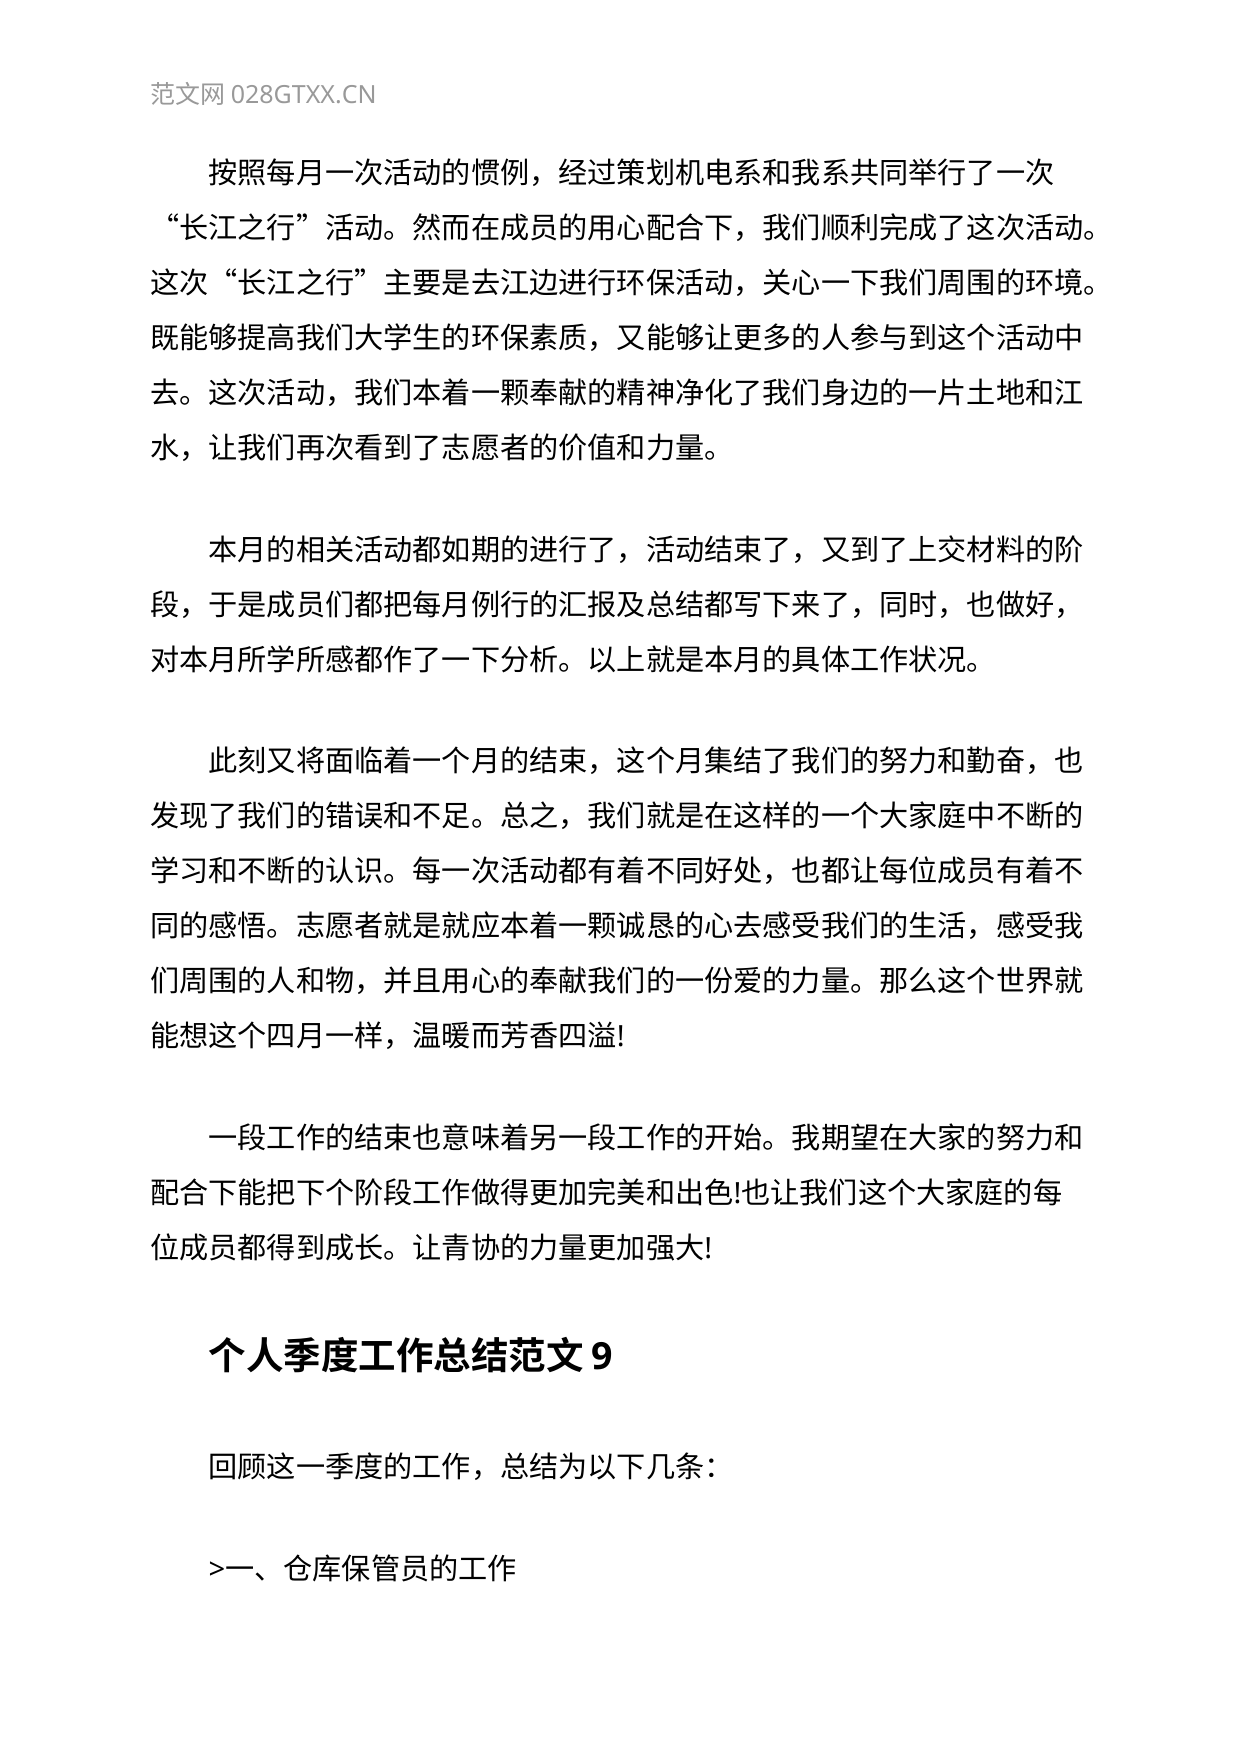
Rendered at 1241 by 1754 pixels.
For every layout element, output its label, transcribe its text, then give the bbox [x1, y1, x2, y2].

text 此刻又将面临着一个月的结束，这个月集结了我们的努力和勤奋，也发现了我们的错误和不足。总之，我们就是在这样的一个大家庭中不断的学习和不断的认识。每一次活动都有着不同好处，也都让每位成员有着不同的感悟。志愿者就是就应本着一颗诚恳的心去感受我们的生活，感受我们周围的人和物，并且用心的奉献我们的一份爱的力量。那么这个世界就能想这个四月一样，温暖而芳香四溢! [150, 738, 1090, 1055]
text 回顾这一季度的工作，总结为以下几条： [150, 1444, 1090, 1486]
text >一、仓库保管员的工作 [150, 1546, 1090, 1588]
text 按照每月一次活动的惯例，经过策划机电系和我系共同举行了一次“长江之行”活动。然而在成员的用心配合下，我们顺利完成了这次活动。这次“长江之行”主要是去江边进行环保活动，关心一下我们周围的环境。既能够提高我们大学生的环保素质，又能够让更多的人参与到这个活动中去。这次活动，我们本着一颗奉献的精神净化了我们身边的一片土地和江水，让我们再次看到了志愿者的价值和力量。 [150, 150, 1090, 467]
text 个人季度工作总结范文9 [150, 1326, 1090, 1381]
text 一段工作的结束也意味着另一段工作的开始。我期望在大家的努力和配合下能把下个阶段工作做得更加完美和出色!也让我们这个大家庭的每位成员都得到成长。让青协的力量更加强大! [150, 1114, 1090, 1267]
text 本月的相关活动都如期的进行了，活动结束了，又到了上交材料的阶段，于是成员们都把每月例行的汇报及总结都写下来了，同时，也做好，对本月所学所感都作了一下分析。以上就是本月的具体工作状况。 [150, 526, 1090, 678]
